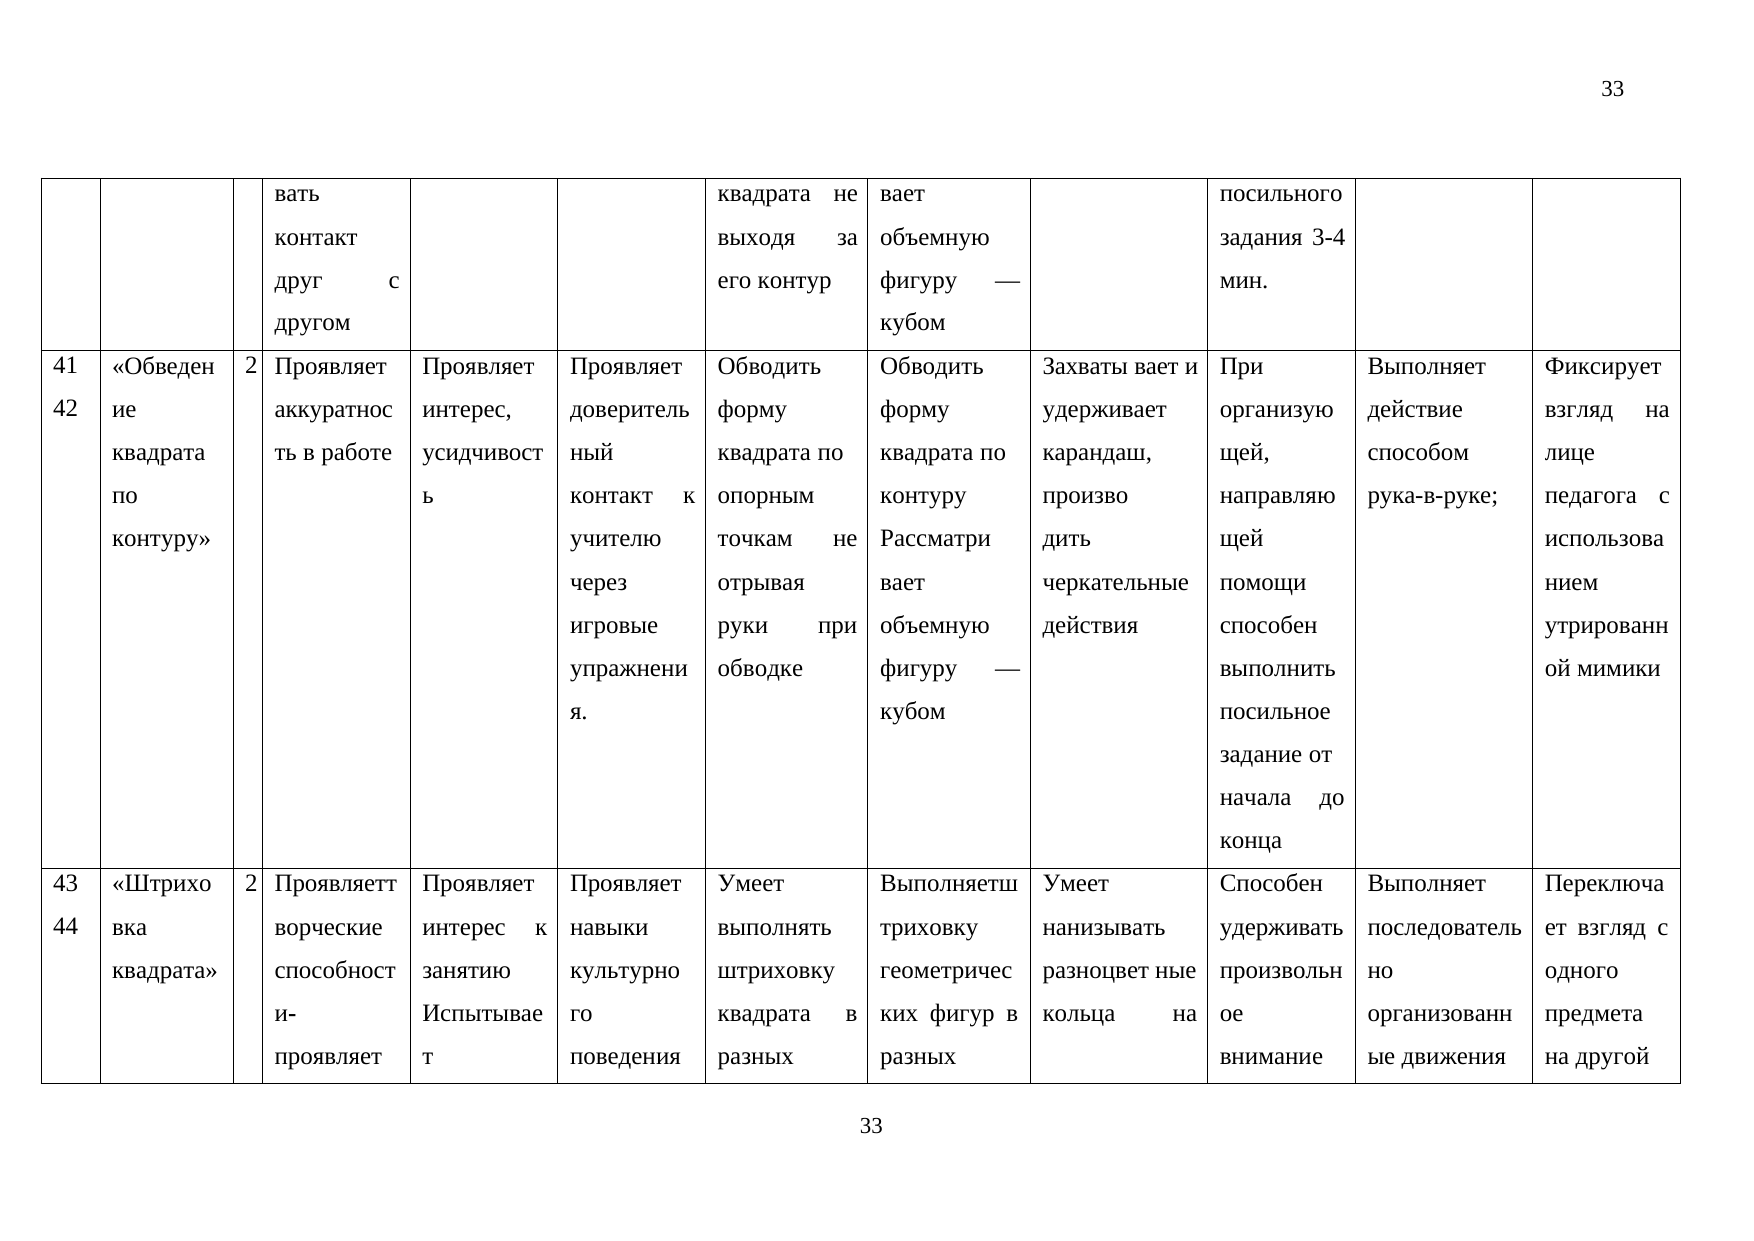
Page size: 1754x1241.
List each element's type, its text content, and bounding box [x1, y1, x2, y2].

table_header [1356, 179, 1532, 350]
table_cell Обводить форму квадрата по контуру Рассматри вает объемную фигуру — кубом [868, 351, 1030, 867]
table_cell Переключа ет взгляд с одного предмета на другой [1533, 869, 1680, 1083]
table_header [1533, 179, 1680, 350]
table_cell Способен удерживать произвольн ое внимание [1208, 869, 1355, 1083]
table_cell При организую щей, направляю щей помощи способен выполнить посильное задание от начала до конца [1208, 351, 1355, 867]
table_cell 43 44 [42, 869, 100, 1083]
table_cell Обводить форму квадрата по опорным точкам не отрывая руки при обводке [706, 351, 867, 867]
table_header вать контакт друг с другом [263, 179, 410, 350]
table_cell Проявляет интерес к занятию Испытывае т [411, 869, 557, 1083]
table_cell Проявляет интерес, усидчивост ь [411, 351, 557, 867]
table_cell Проявляет навыки культурно го поведения [558, 869, 705, 1083]
table_header квадрата не выходя за его контур [706, 179, 867, 350]
table_header [411, 179, 557, 350]
table_cell Проявляет доверитель ный контакт к учителю через игровые упражнени я. [558, 351, 705, 867]
table_cell Захваты вает и удерживает карандаш, произво дить черкательные действия [1031, 351, 1207, 867]
table_cell 2 [234, 351, 262, 867]
table_cell Умеет выполнять штриховку квадрата в разных [706, 869, 867, 1083]
table_cell Проявляет аккуратнос ть в работе [263, 351, 410, 867]
table_header [558, 179, 705, 350]
table_header [234, 179, 262, 350]
table_header посильного задания 3-4 мин. [1208, 179, 1355, 350]
table_header вает объемную фигуру — кубом [868, 179, 1030, 350]
table_cell «Обведен ие квадрата по контуру» [101, 351, 233, 867]
table_cell Выполняет действие способом рука-в-руке; [1356, 351, 1532, 867]
table_header [1031, 179, 1207, 350]
table_cell 2 [234, 869, 262, 1083]
table_cell Фиксирует взгляд на лице педагога с использова нием утрированн ой мимики [1533, 351, 1680, 867]
table_cell Выполняетш триховку геометричес ких фигур в разных [868, 869, 1030, 1083]
table_header [101, 179, 233, 350]
table_cell Проявляетт ворческие способност и- проявляет [263, 869, 410, 1083]
table_header [42, 179, 100, 350]
table_cell «Штрихо вка квадрата» [101, 869, 233, 1083]
table_cell Выполняет последователь но организованн ые движения [1356, 869, 1532, 1083]
table_cell Умеет нанизывать разноцвет ные кольца на [1031, 869, 1207, 1083]
table_cell 41 42 [42, 351, 100, 867]
